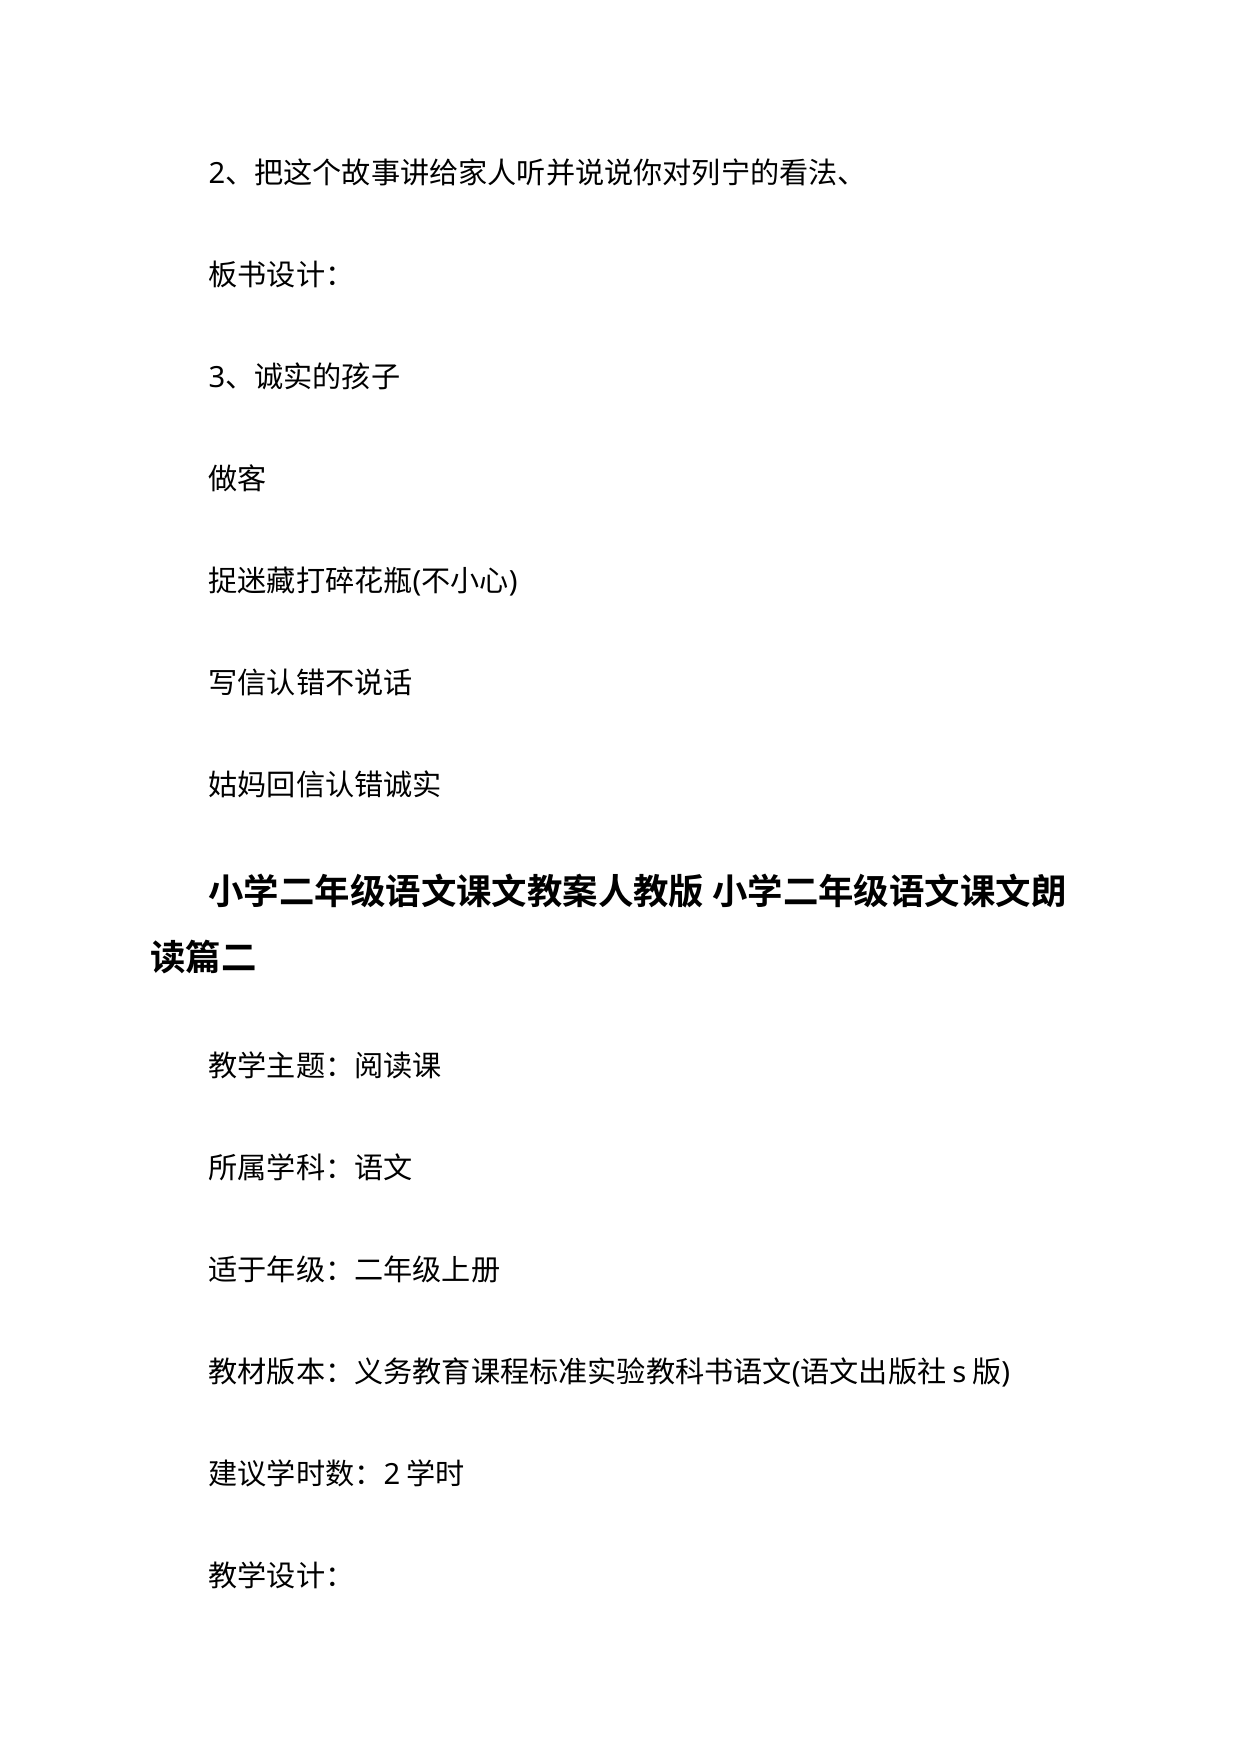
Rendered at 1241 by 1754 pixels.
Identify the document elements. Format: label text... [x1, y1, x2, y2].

text 教学主题：阅读课 [150, 1043, 1090, 1085]
text 所属学科：语文 [150, 1145, 1090, 1187]
text 捉迷藏打碎花瓶(不小心) [150, 557, 1090, 600]
text 3、诚实的孩子 [150, 354, 1090, 396]
text 建议学时数：2学时 [150, 1450, 1090, 1493]
text 做客 [150, 456, 1090, 498]
text 小学二年级语文课文教案人教版 小学二年级语文课文朗读篇二 [150, 863, 1090, 981]
text 教材版本：义务教育课程标准实验教科书语文(语文出版社s版) [150, 1348, 1090, 1391]
text 写信认错不说话 [150, 659, 1090, 702]
text 适于年级：二年级上册 [150, 1247, 1090, 1289]
text 姑妈回信认错诚实 [150, 761, 1090, 803]
text 教学设计： [150, 1552, 1090, 1594]
text 板书设计： [150, 252, 1090, 294]
text 2、把这个故事讲给家人听并说说你对列宁的看法、 [150, 150, 1090, 192]
